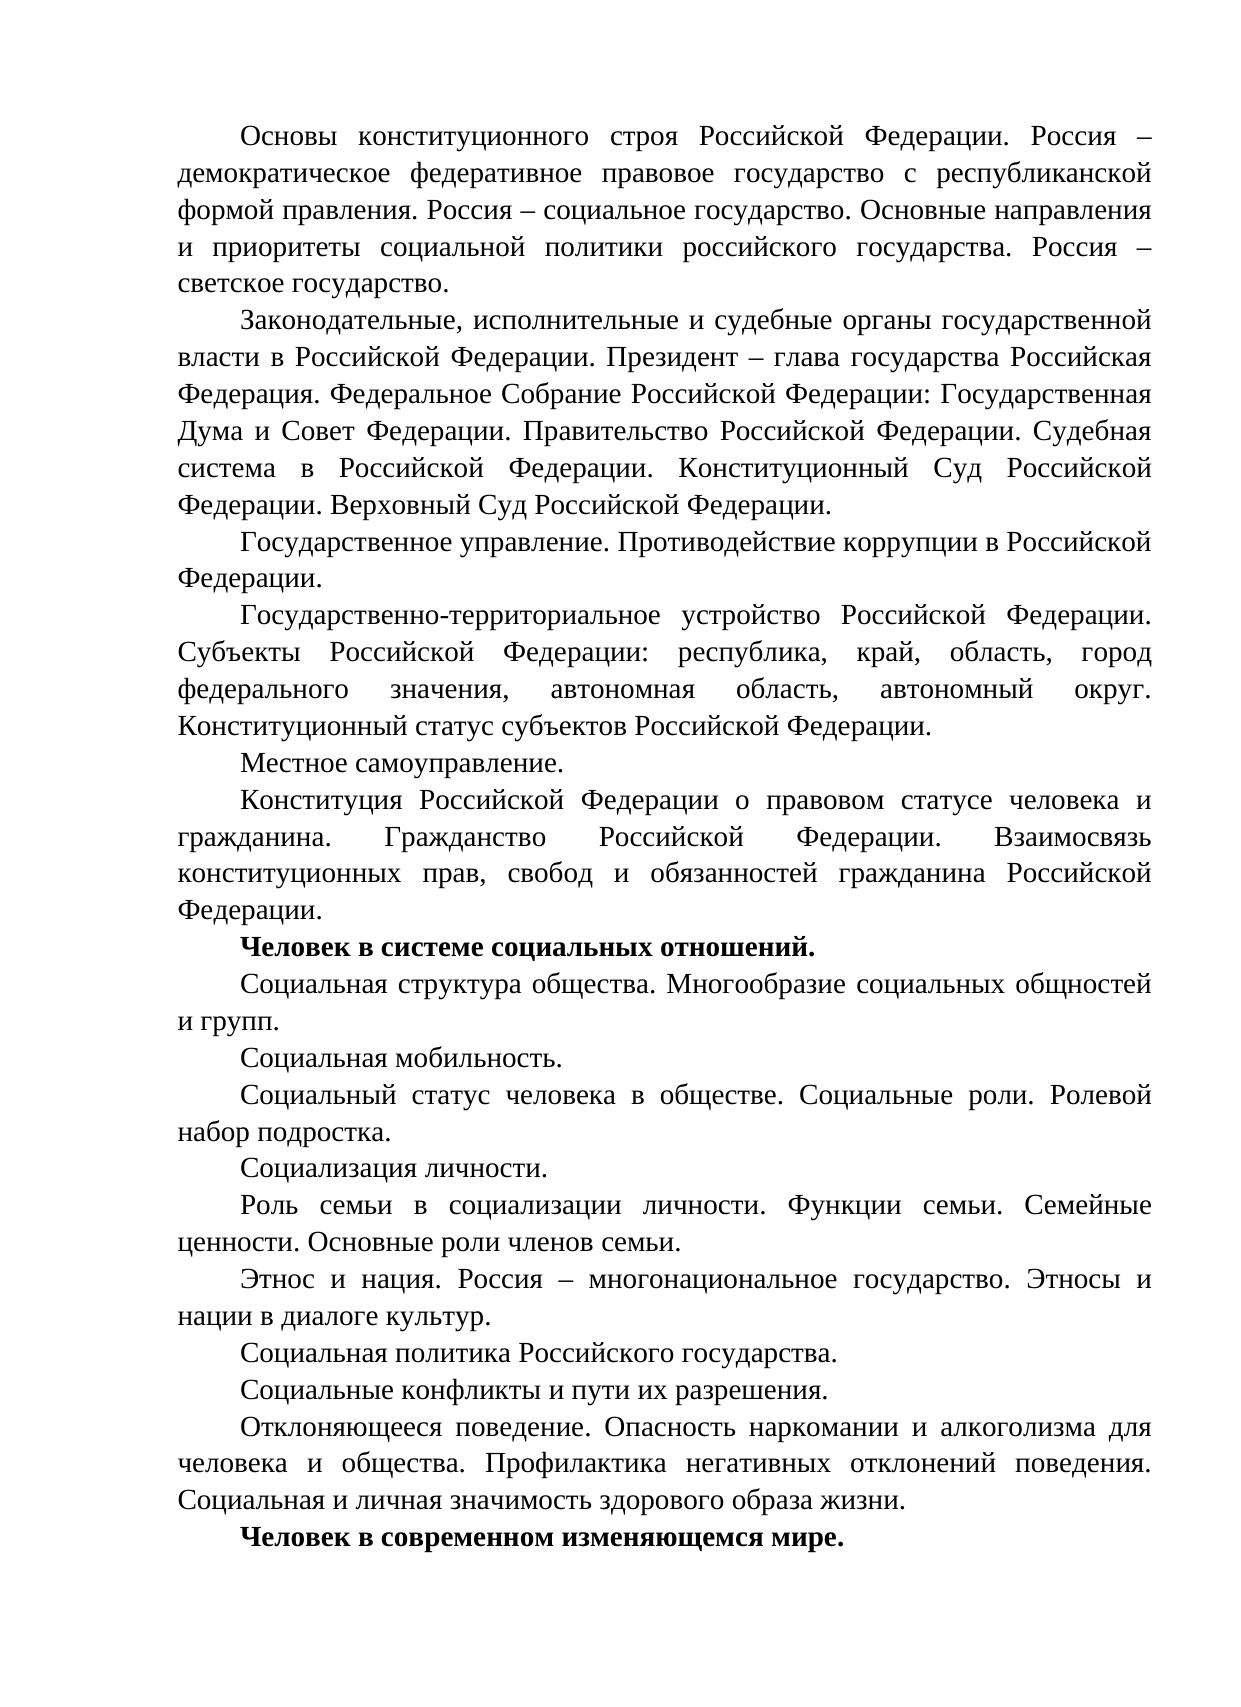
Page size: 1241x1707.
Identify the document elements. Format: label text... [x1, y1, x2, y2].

text Человек в современном изменяющемся мире. [177, 1519, 1152, 1553]
text Законодательные, исполнительные и судебные органы государственной власти в Российской Федерации. Президент – глава государства Российская Федерация. Федеральное Собрание Российской Федерации: Государственная Дума и Совет Федерации. Правительство Российской Федерации. Судебная система в Российской Федерации. Конституционный Суд Российской Федерации. Верховный Суд Российской Федерации. [177, 302, 1152, 520]
text Социальная политика Российского государства. [177, 1335, 1152, 1368]
text Отклоняющееся поведение. Опасность наркомании и алкоголизма для человека и общества. Профилактика негативных отклонений поведения. Социальная и личная значимость здорового образа жизни. [177, 1409, 1152, 1516]
text Роль семьи в социализации личности. Функции семьи. Семейные ценности. Основные роли членов семьи. [177, 1187, 1152, 1258]
text Государственно-территориальное устройство Российской Федерации. Субъекты Российской Федерации: республика, край, область, город федерального значения, автономная область, автономный округ. Конституционный статус субъектов Российской Федерации. [177, 597, 1152, 742]
text Человек в системе социальных отношений. [177, 929, 1152, 963]
text Социальная структура общества. Многообразие социальных общностей и групп. [177, 966, 1152, 1037]
text Основы конституционного строя Российской Федерации. Россия – демократическое федеративное правовое государство с республиканской формой правления. Россия – социальное государство. Основные направления и приоритеты социальной политики российского государства. Россия – светское государство. [177, 118, 1152, 299]
text Социальные конфликты и пути их разрешения. [177, 1372, 1152, 1405]
text Государственное управление. Противодействие коррупции в Российской Федерации. [177, 524, 1152, 594]
text Социальная мобильность. [177, 1040, 1152, 1073]
text Местное самоуправление. [177, 745, 1152, 778]
text Социальный статус человека в обществе. Социальные роли. Ролевой набор подростка. [177, 1077, 1152, 1147]
text Социализация личности. [177, 1151, 1152, 1184]
text Этнос и нация. Россия – многонациональное государство. Этносы и нации в диалоге культур. [177, 1261, 1152, 1332]
text Конституция Российской Федерации о правовом статусе человека и гражданина. Гражданство Российской Федерации. Взаимосвязь конституционных прав, свобод и обязанностей гражданина Российской Федерации. [177, 782, 1152, 926]
